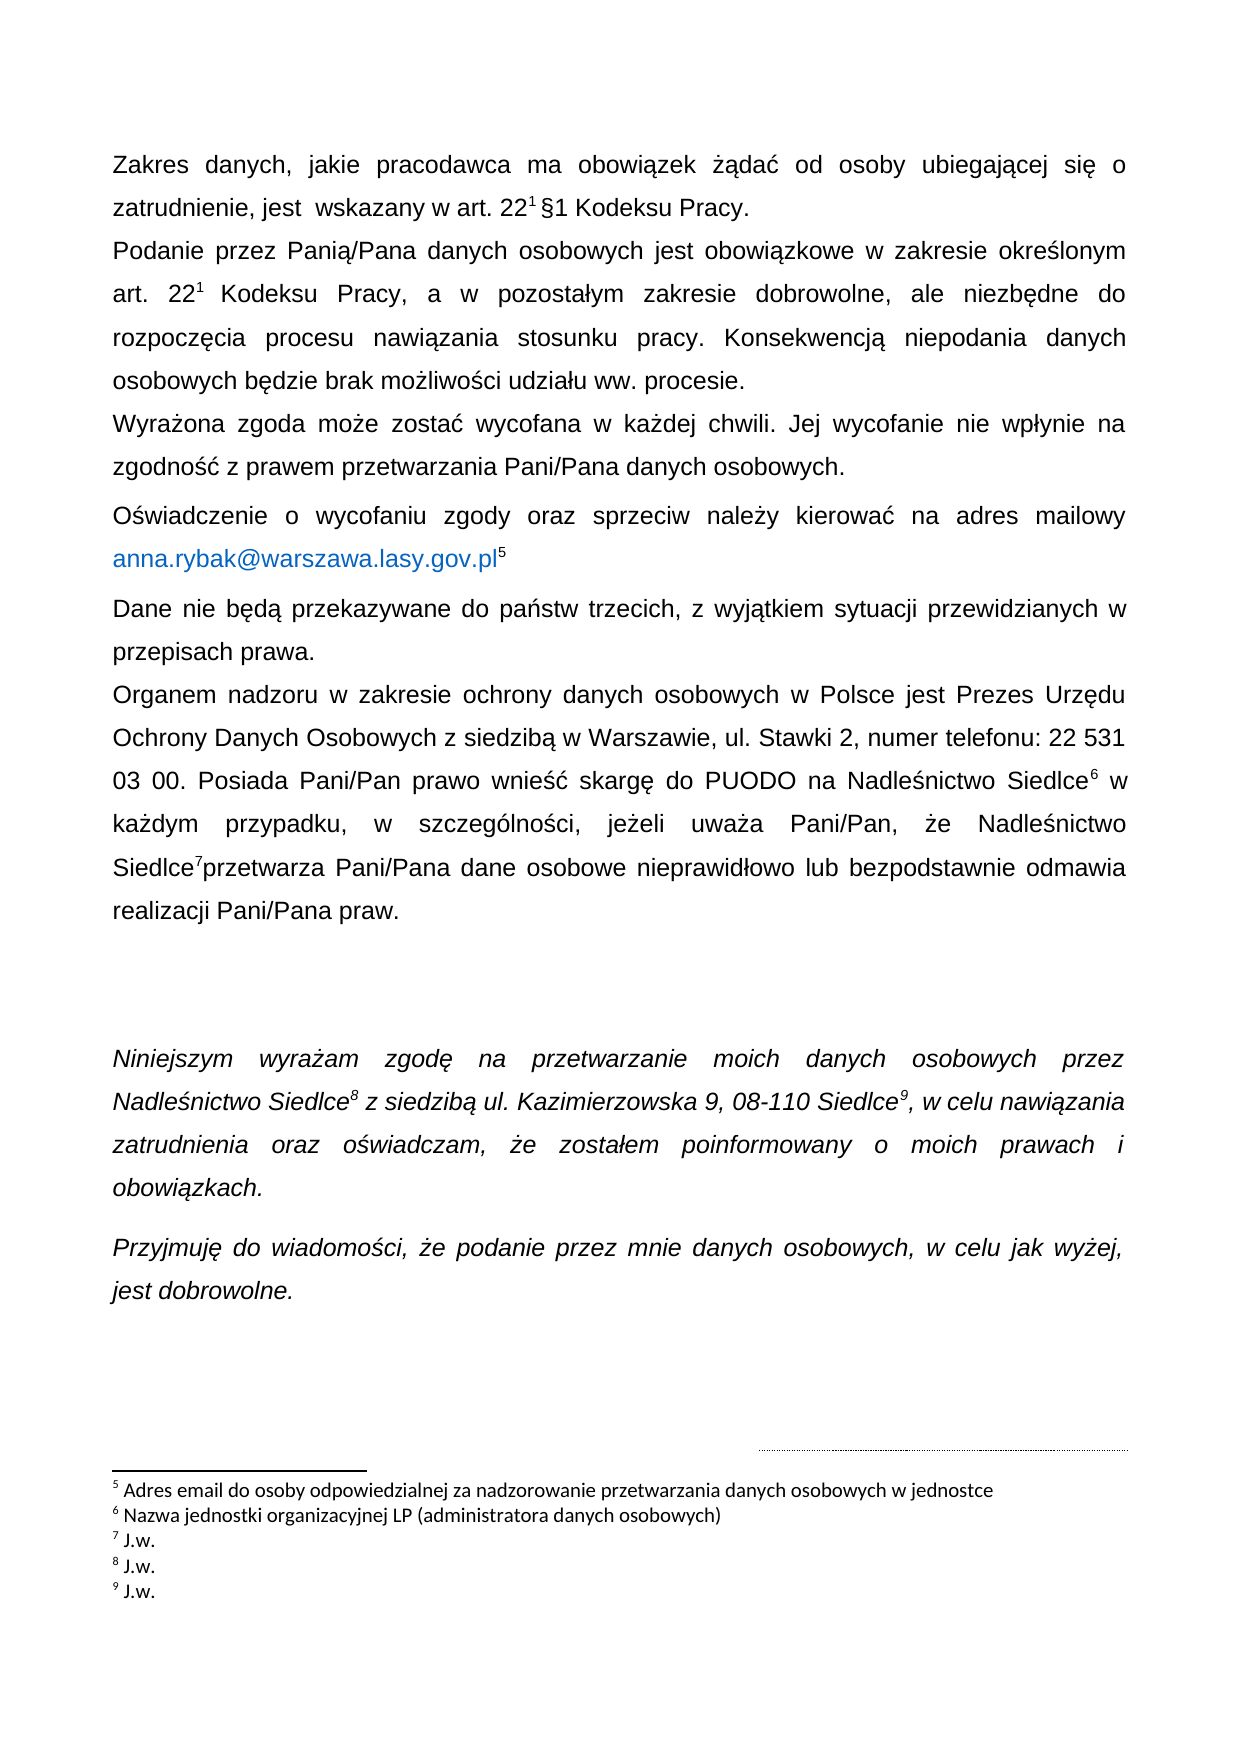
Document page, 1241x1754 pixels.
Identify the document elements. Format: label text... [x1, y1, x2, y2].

list Organem nadzoru w zakresie ochrony danych osobowych w Polsce jest Prezes Urzędu Ochrony Danych Osobowych z siedzibą w Warszawie, ul. Stawki 2, numer telefonu: 22 531 03 00. Posiada Pani/Pan prawo wnieść skargę do PUODO na Nadleśnictwo Siedlce w każdym przypadku, w szczególności, jeżeli uważa Pani/Pan, że Nadleśnictwo Siedlceprzetwarza Pani/Pana dane osobowe nieprawidłowo lub bezpodstawnie odmawia realizacji Pani/Pana praw. [112, 680, 1128, 924]
list Zakres danych, jakie pracodawca ma obowiązek żądać od osoby ubiegającej się o zatrudnienie, jest wskazany w art. 221 §1 Kodeksu Pracy. [112, 150, 1128, 222]
text Niniejszym wyrażam zgodę na przetwarzanie moich danych osobowych przez Nadleśnictwo Siedlce z siedzibą ul. Kazimierzowska 9, 08-110 Siedlce, w celu nawiązania zatrudnienia oraz oświadczam, że zostałem poinformowany o moich prawach i obowiązkach. [112, 1044, 1128, 1202]
list Dane nie będą przekazywane do państw trzecich, z wyjątkiem sytuacji przewidzianych w przepisach prawa. [112, 594, 1128, 666]
text Oświadczenie o wycofaniu zgody oraz sprzeciw należy kierować na adres mailowy anna.rybak@warszawa.lasy.gov.pl [112, 501, 1128, 573]
text Przyjmuję do wiadomości, że podanie przez mnie danych osobowych, w celu jak wyżej, jest dobrowolne. [112, 1233, 1128, 1305]
list Wyrażona zgoda może zostać wycofana w każdej chwili. Jej wycofanie nie wpłynie na zgodność z prawem przetwarzania Pani/Pana danych osobowych. [112, 409, 1128, 481]
list Podanie przez Panią/Pana danych osobowych jest obowiązkowe w zakresie określonym art. 221 Kodeksu Pracy, a w pozostałym zakresie dobrowolne, ale niezbędne do rozpoczęcia procesu nawiązania stosunku pracy. Konsekwencją niepodania danych osobowych będzie brak możliwości udziału ww. procesie. [112, 236, 1128, 394]
